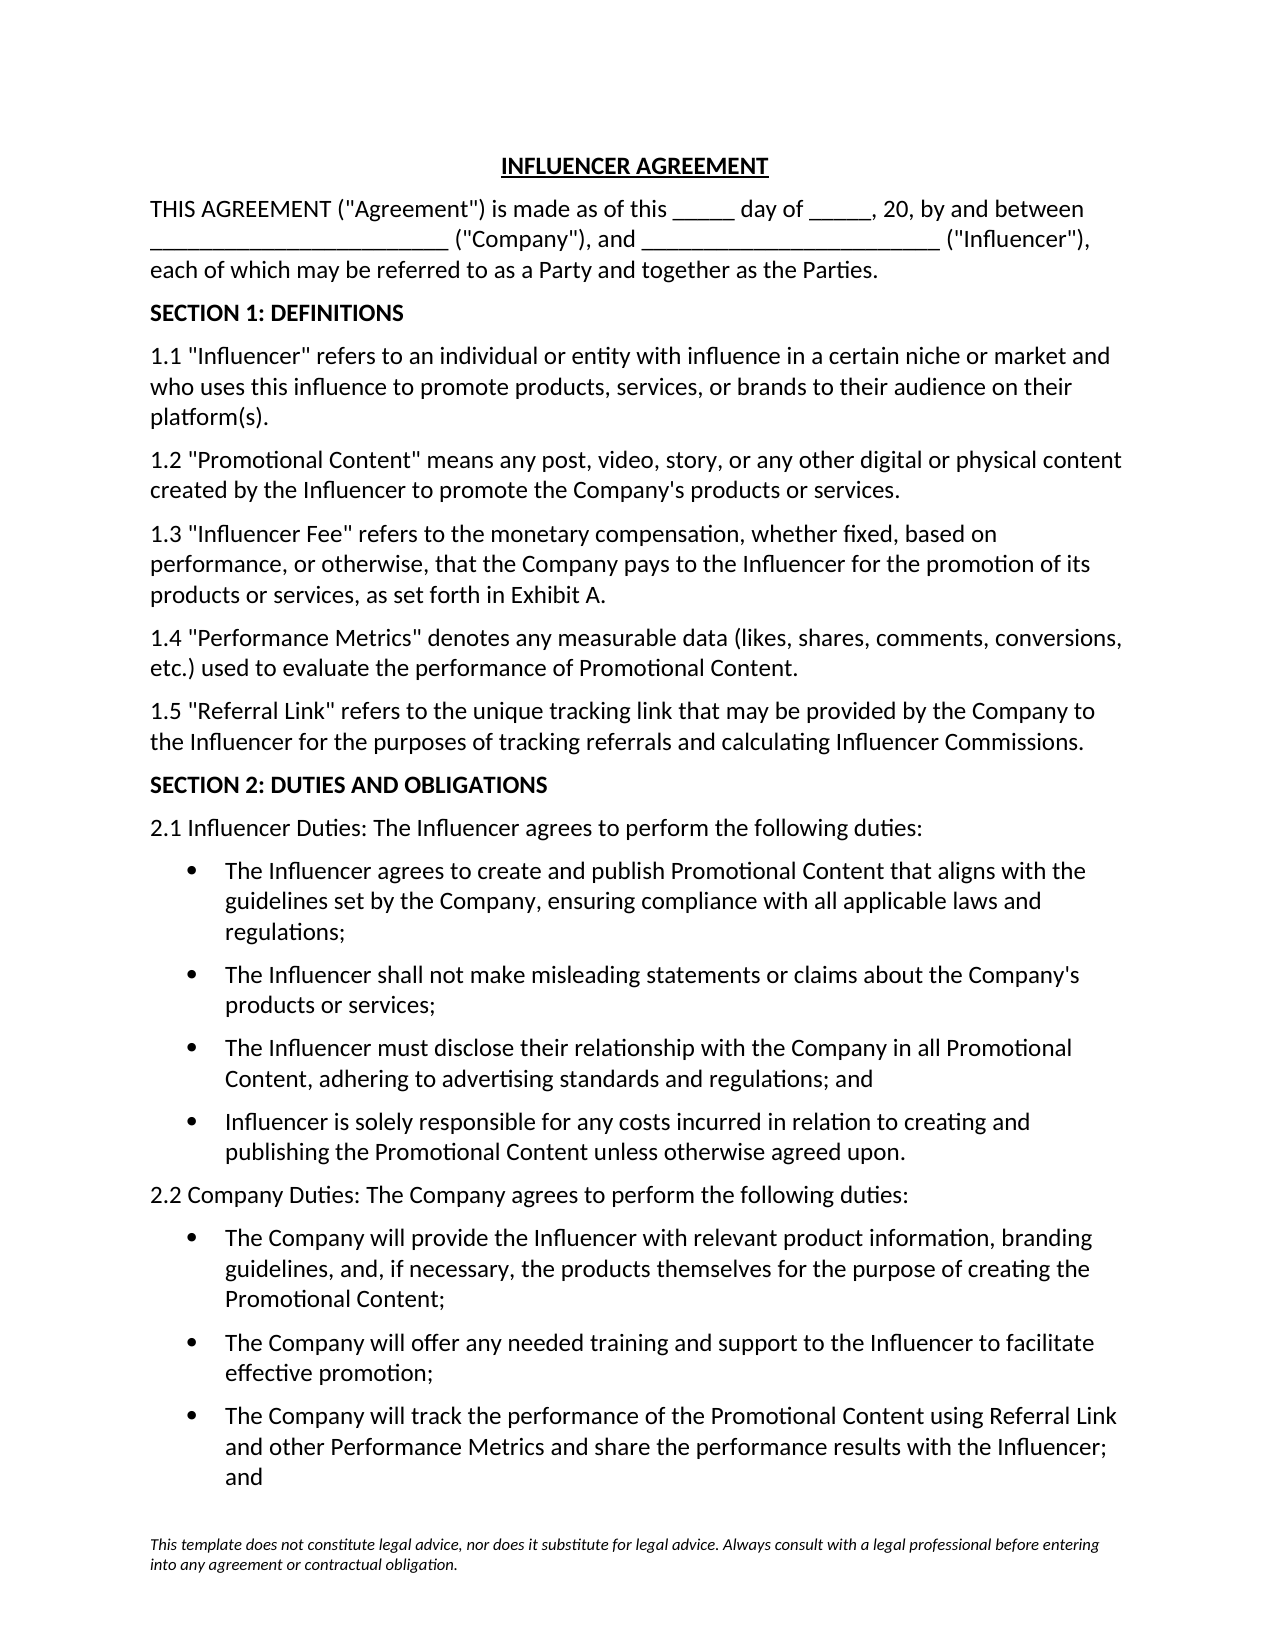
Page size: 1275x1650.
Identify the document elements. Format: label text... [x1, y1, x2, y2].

list The Influencer agrees to create and publish Promotional Content that aligns with the guidelines set by the Company, ensuring compliance with all applicable laws and regulations; [187, 855, 1125, 946]
text 2.2 Company Duties: The Company agrees to perform the following duties: [150, 1179, 1125, 1210]
text 2.1 Influencer Duties: The Influencer agrees to perform the following duties: [150, 812, 1125, 842]
list The Influencer must disclose their relationship with the Company in all Promotional Content, adhering to advertising standards and regulations; and [187, 1032, 1125, 1093]
text SECTION 2: DUTIES AND OBLIGATIONS [150, 769, 1125, 799]
text 1.4 "Performance Metrics" denotes any measurable data (likes, shares, comments, conversions, etc.) used to evaluate the performance of Promotional Content. [150, 622, 1125, 683]
list The Company will offer any needed training and support to the Influencer to facilitate effective promotion; [187, 1327, 1125, 1388]
text SECTION 1: DEFINITIONS [150, 297, 1125, 328]
text 1.3 "Influencer Fee" refers to the monetary compensation, whether fixed, based on performance, or otherwise, that the Company pays to the Influencer for the promotion of its products or services, as set forth in Exhibit A. [150, 518, 1125, 609]
text 1.1 "Influencer" refers to an individual or entity with influence in a certain niche or market and who uses this influence to promote products, services, or brands to their audience on their platform(s). [150, 340, 1125, 432]
list Influencer is solely responsible for any costs incurred in relation to creating and publishing the Promotional Content unless otherwise agreed upon. [187, 1106, 1125, 1167]
text INFLUENCER AGREEMENT [150, 150, 1125, 181]
list The Influencer shall not make misleading statements or claims about the Company's products or services; [187, 959, 1125, 1020]
text 1.5 "Referral Link" refers to the unique tracking link that may be provided by the Company to the Influencer for the purposes of tracking referrals and calculating Influencer Commissions. [150, 695, 1125, 756]
text 1.2 "Promotional Content" means any post, video, story, or any other digital or physical content created by the Influencer to promote the Company's products or services. [150, 444, 1125, 505]
list The Company will track the performance of the Promotional Content using Referral Link and other Performance Metrics and share the performance results with the Influencer; and [187, 1400, 1125, 1492]
list The Company will provide the Influencer with relevant product information, branding guidelines, and, if necessary, the products themselves for the purpose of creating the Promotional Content; [187, 1223, 1125, 1314]
text THIS AGREEMENT ("Agreement") is made as of this _____ day of _____, 20, by and between ________________________ ("Company"), and ________________________ ("Influencer"), each of which may be referred to as a Party and together as the Parties. [150, 193, 1125, 284]
